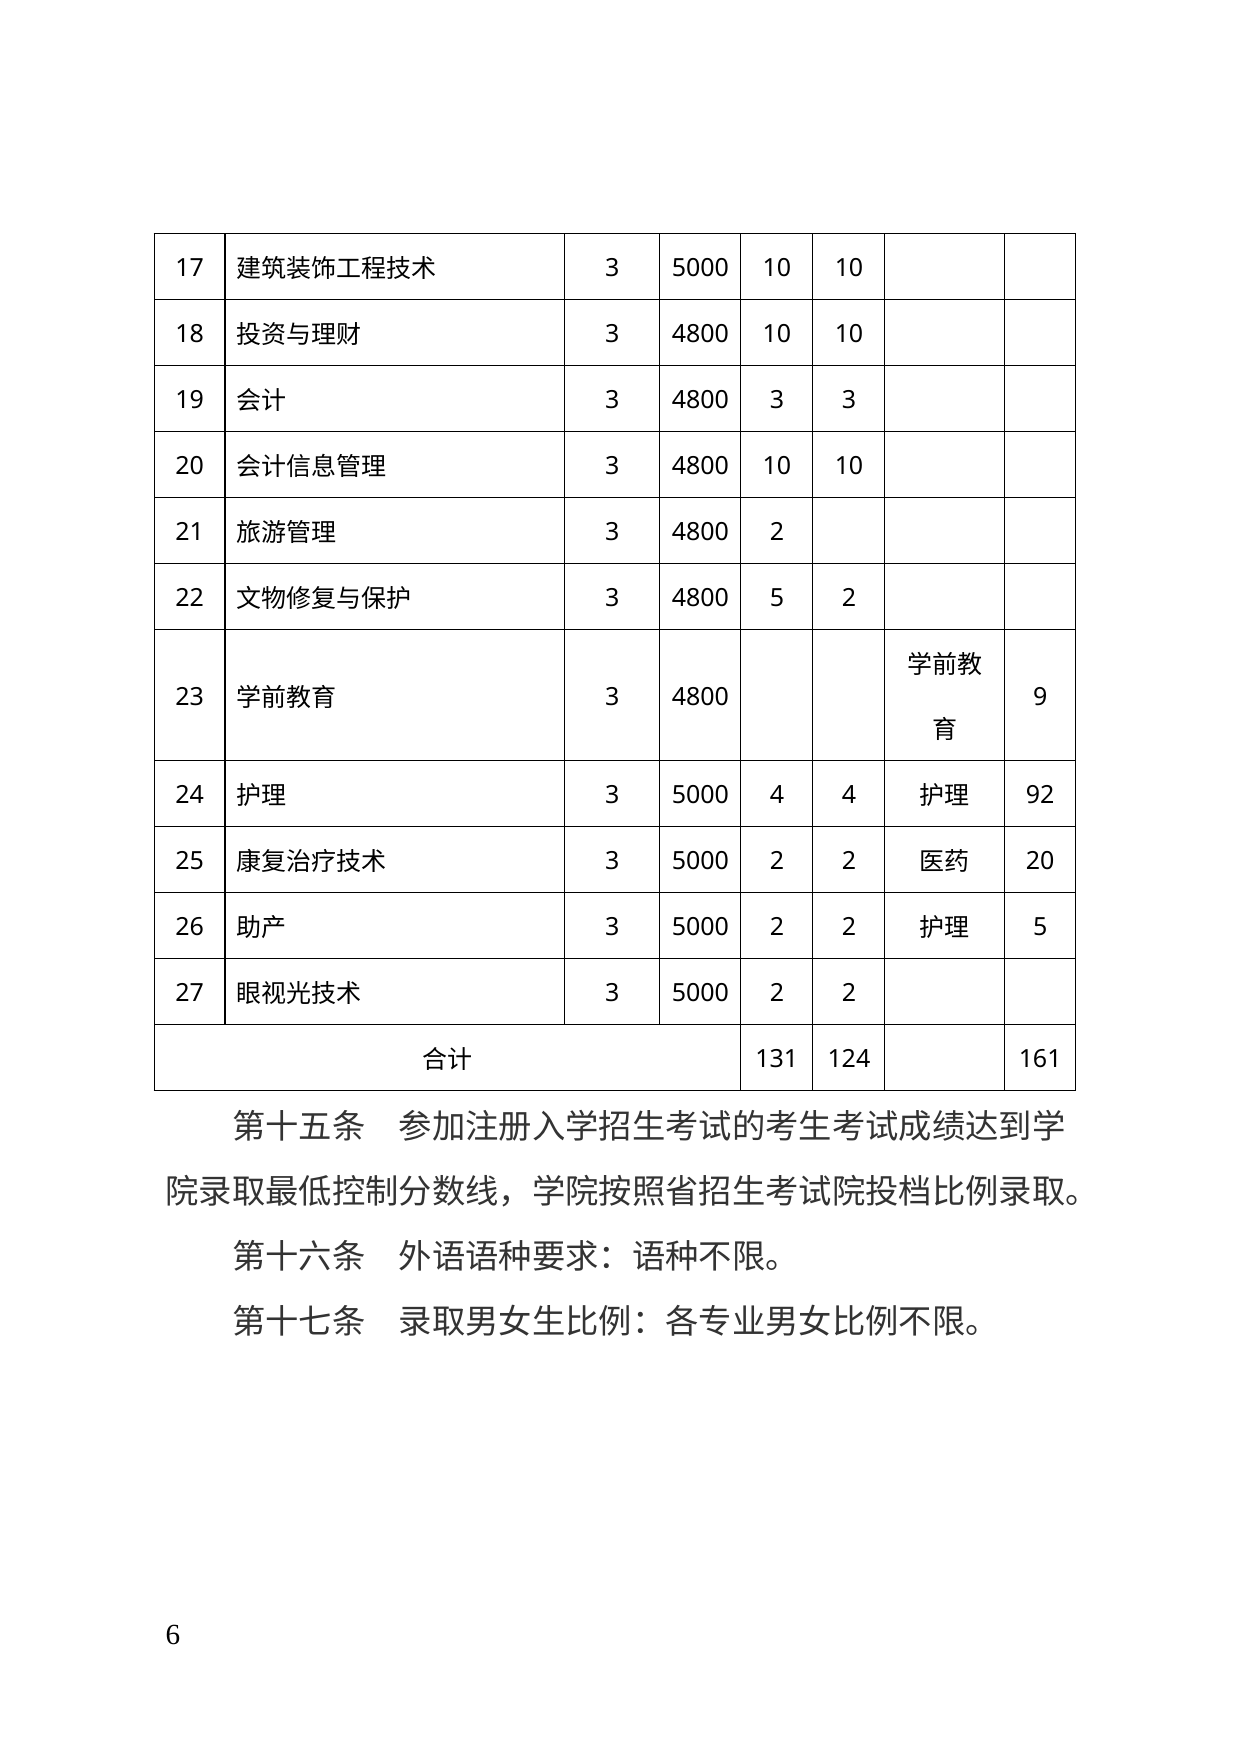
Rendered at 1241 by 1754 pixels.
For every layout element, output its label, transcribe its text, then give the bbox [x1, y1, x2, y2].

table_cell 18 [155, 300, 224, 365]
table_cell 3 [565, 564, 659, 629]
table_cell 3 [565, 366, 659, 431]
table_cell [1005, 300, 1075, 365]
table_cell 92 [1005, 761, 1075, 826]
table_cell 23 [155, 630, 224, 760]
table_cell 3 [565, 893, 659, 958]
table_cell [1005, 366, 1075, 431]
table_cell 2 [741, 498, 812, 563]
text 第十五条 参加注册入学招生考试的考生考试成绩达到学院录取最低控制分数线，学院按照省招生考试院投档比例录取。 [165, 1091, 1087, 1221]
table_cell 合计 [155, 1025, 740, 1090]
table_cell 3 [813, 366, 884, 431]
table_cell 25 [155, 827, 224, 892]
table_cell 护理 [226, 761, 564, 826]
table_cell 5000 [660, 893, 740, 958]
table_cell [885, 234, 1004, 299]
table_cell 20 [1005, 827, 1075, 892]
table_cell [885, 1025, 1004, 1090]
table_cell [885, 366, 1004, 431]
table_cell [1005, 564, 1075, 629]
table_cell 4800 [660, 300, 740, 365]
table_cell [813, 630, 884, 760]
table_cell 旅游管理 [226, 498, 564, 563]
table_cell 医药 [885, 827, 1004, 892]
table_cell 3 [741, 366, 812, 431]
text 第十六条 外语语种要求：语种不限。 [165, 1221, 1087, 1286]
table_cell 10 [813, 432, 884, 497]
table_cell 26 [155, 893, 224, 958]
table_cell 3 [565, 300, 659, 365]
table_cell [1005, 498, 1075, 563]
table_cell 学前教育 [226, 630, 564, 760]
table_cell 2 [741, 827, 812, 892]
table_cell [741, 630, 812, 760]
table_cell [1005, 959, 1075, 1024]
table_cell 会计信息管理 [226, 432, 564, 497]
table_cell 眼视光技术 [226, 959, 564, 1024]
table_cell 2 [741, 893, 812, 958]
table_cell 投资与理财 [226, 300, 564, 365]
table_cell 5 [1005, 893, 1075, 958]
table_cell 5000 [660, 959, 740, 1024]
table_cell [885, 300, 1004, 365]
table_cell 161 [1005, 1025, 1075, 1090]
table_cell 10 [741, 300, 812, 365]
table_cell 会计 [226, 366, 564, 431]
table_cell 文物修复与保护 [226, 564, 564, 629]
table_cell 3 [565, 761, 659, 826]
table_cell 3 [565, 498, 659, 563]
table_cell [885, 498, 1004, 563]
table_cell 20 [155, 432, 224, 497]
table_cell 助产 [226, 893, 564, 958]
table_cell 124 [813, 1025, 884, 1090]
table_cell [885, 432, 1004, 497]
table_cell 10 [741, 432, 812, 497]
table_cell 2 [813, 564, 884, 629]
table_cell 学前教育 [885, 630, 1004, 760]
table_cell 2 [813, 827, 884, 892]
table_cell [1005, 432, 1075, 497]
table_cell 3 [565, 827, 659, 892]
table_cell 3 [565, 432, 659, 497]
table_cell 10 [741, 234, 812, 299]
table_cell 护理 [885, 893, 1004, 958]
table_cell 康复治疗技术 [226, 827, 564, 892]
table_cell 建筑装饰工程技术 [226, 234, 564, 299]
table_cell 5000 [660, 761, 740, 826]
table_cell 5 [741, 564, 812, 629]
table_cell 3 [565, 234, 659, 299]
table_cell 4800 [660, 564, 740, 629]
table_cell 5000 [660, 827, 740, 892]
table_cell 19 [155, 366, 224, 431]
table_cell 10 [813, 234, 884, 299]
table_cell 4800 [660, 630, 740, 760]
table_cell 9 [1005, 630, 1075, 760]
table_cell 21 [155, 498, 224, 563]
table_cell 2 [813, 893, 884, 958]
table_cell 3 [565, 959, 659, 1024]
table_cell 4 [741, 761, 812, 826]
table_cell 护理 [885, 761, 1004, 826]
table_cell 3 [565, 630, 659, 760]
table_cell [885, 959, 1004, 1024]
table_cell [885, 564, 1004, 629]
table_cell 5000 [660, 234, 740, 299]
table_cell 4 [813, 761, 884, 826]
table_cell 10 [813, 300, 884, 365]
table_cell [813, 498, 884, 563]
table_cell 4800 [660, 498, 740, 563]
table_cell 24 [155, 761, 224, 826]
text 第十七条 录取男女生比例：各专业男女比例不限。 [165, 1286, 1087, 1351]
table_cell 17 [155, 234, 224, 299]
table_cell 27 [155, 959, 224, 1024]
table_cell 131 [741, 1025, 812, 1090]
table_cell 2 [813, 959, 884, 1024]
table_cell 4800 [660, 432, 740, 497]
table_cell 22 [155, 564, 224, 629]
table_cell 2 [741, 959, 812, 1024]
table_cell 4800 [660, 366, 740, 431]
table_cell [1005, 234, 1075, 299]
